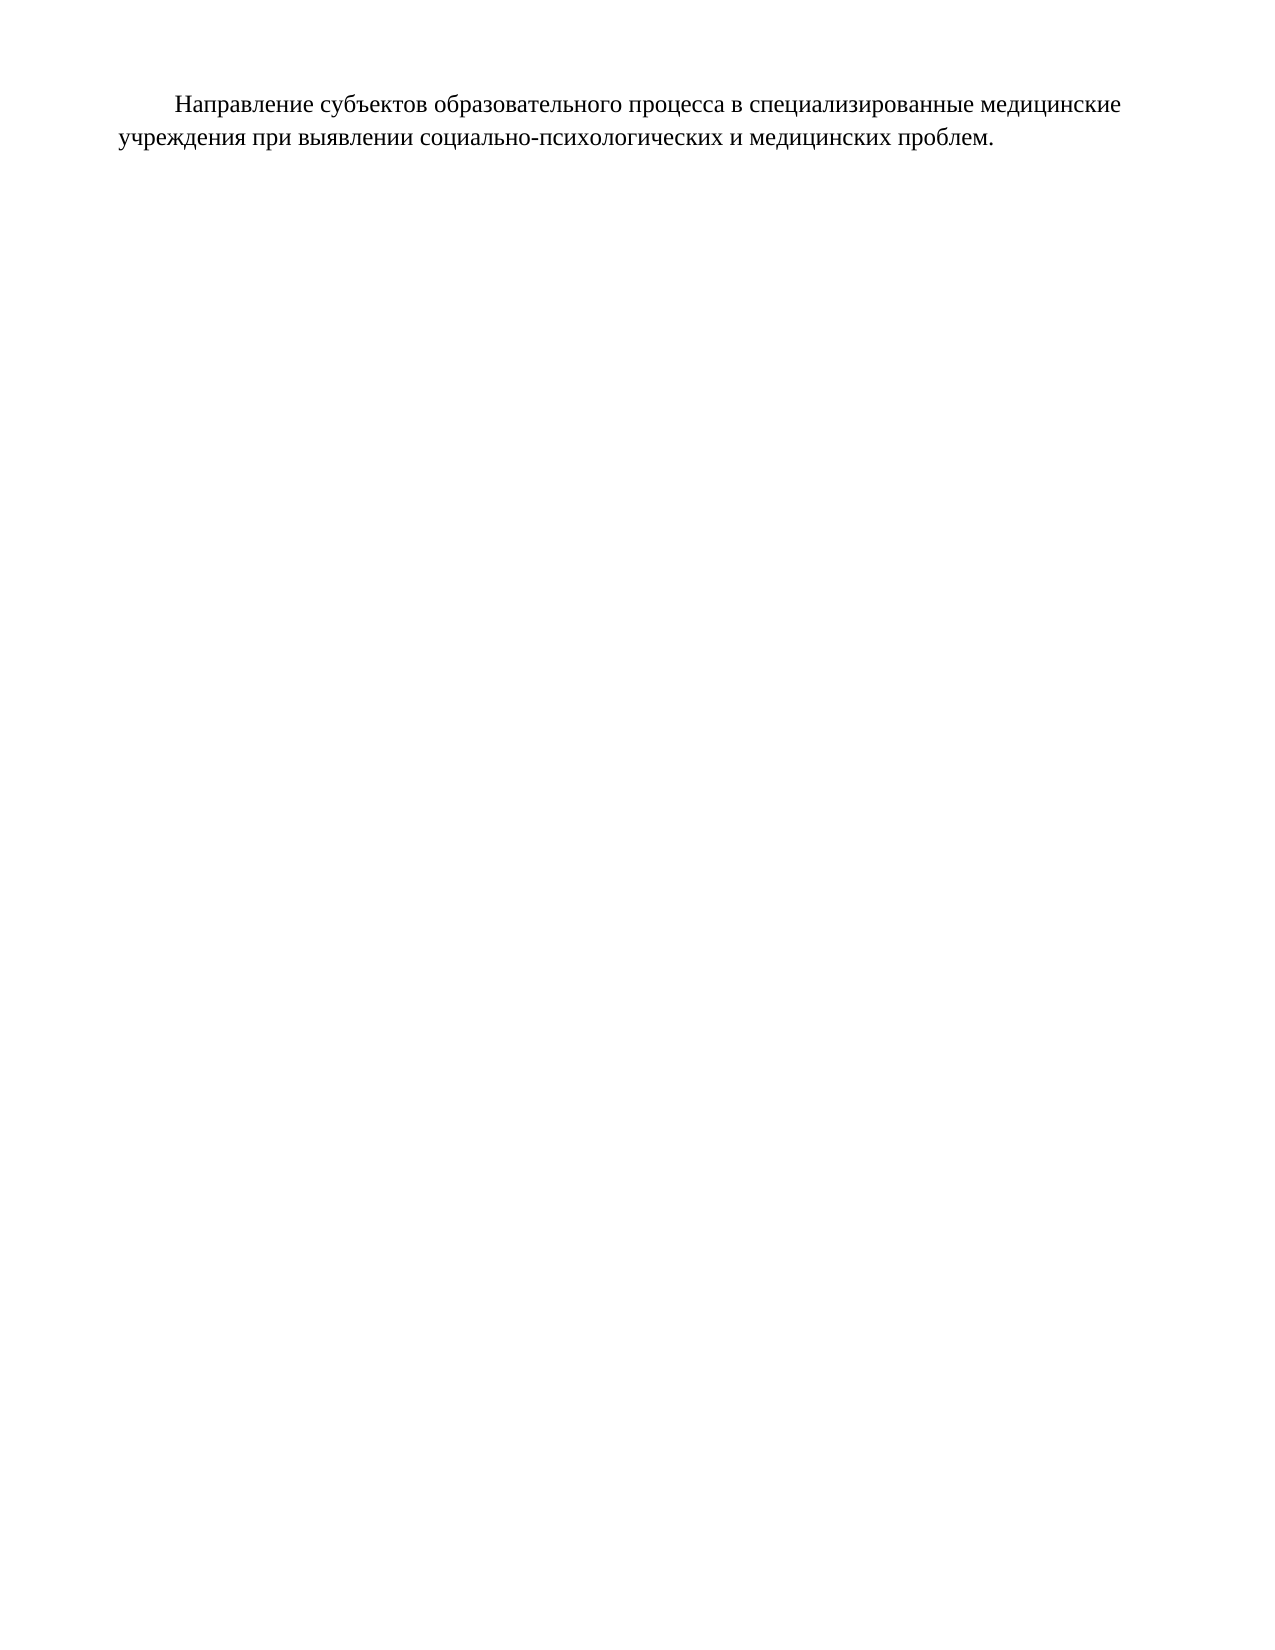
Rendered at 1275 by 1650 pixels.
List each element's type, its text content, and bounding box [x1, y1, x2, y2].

text Направление субъектов образовательного процесса в специализированные медицинские учреждения при выявлении социально-психологических и медицинских проблем. [118, 89, 1186, 150]
